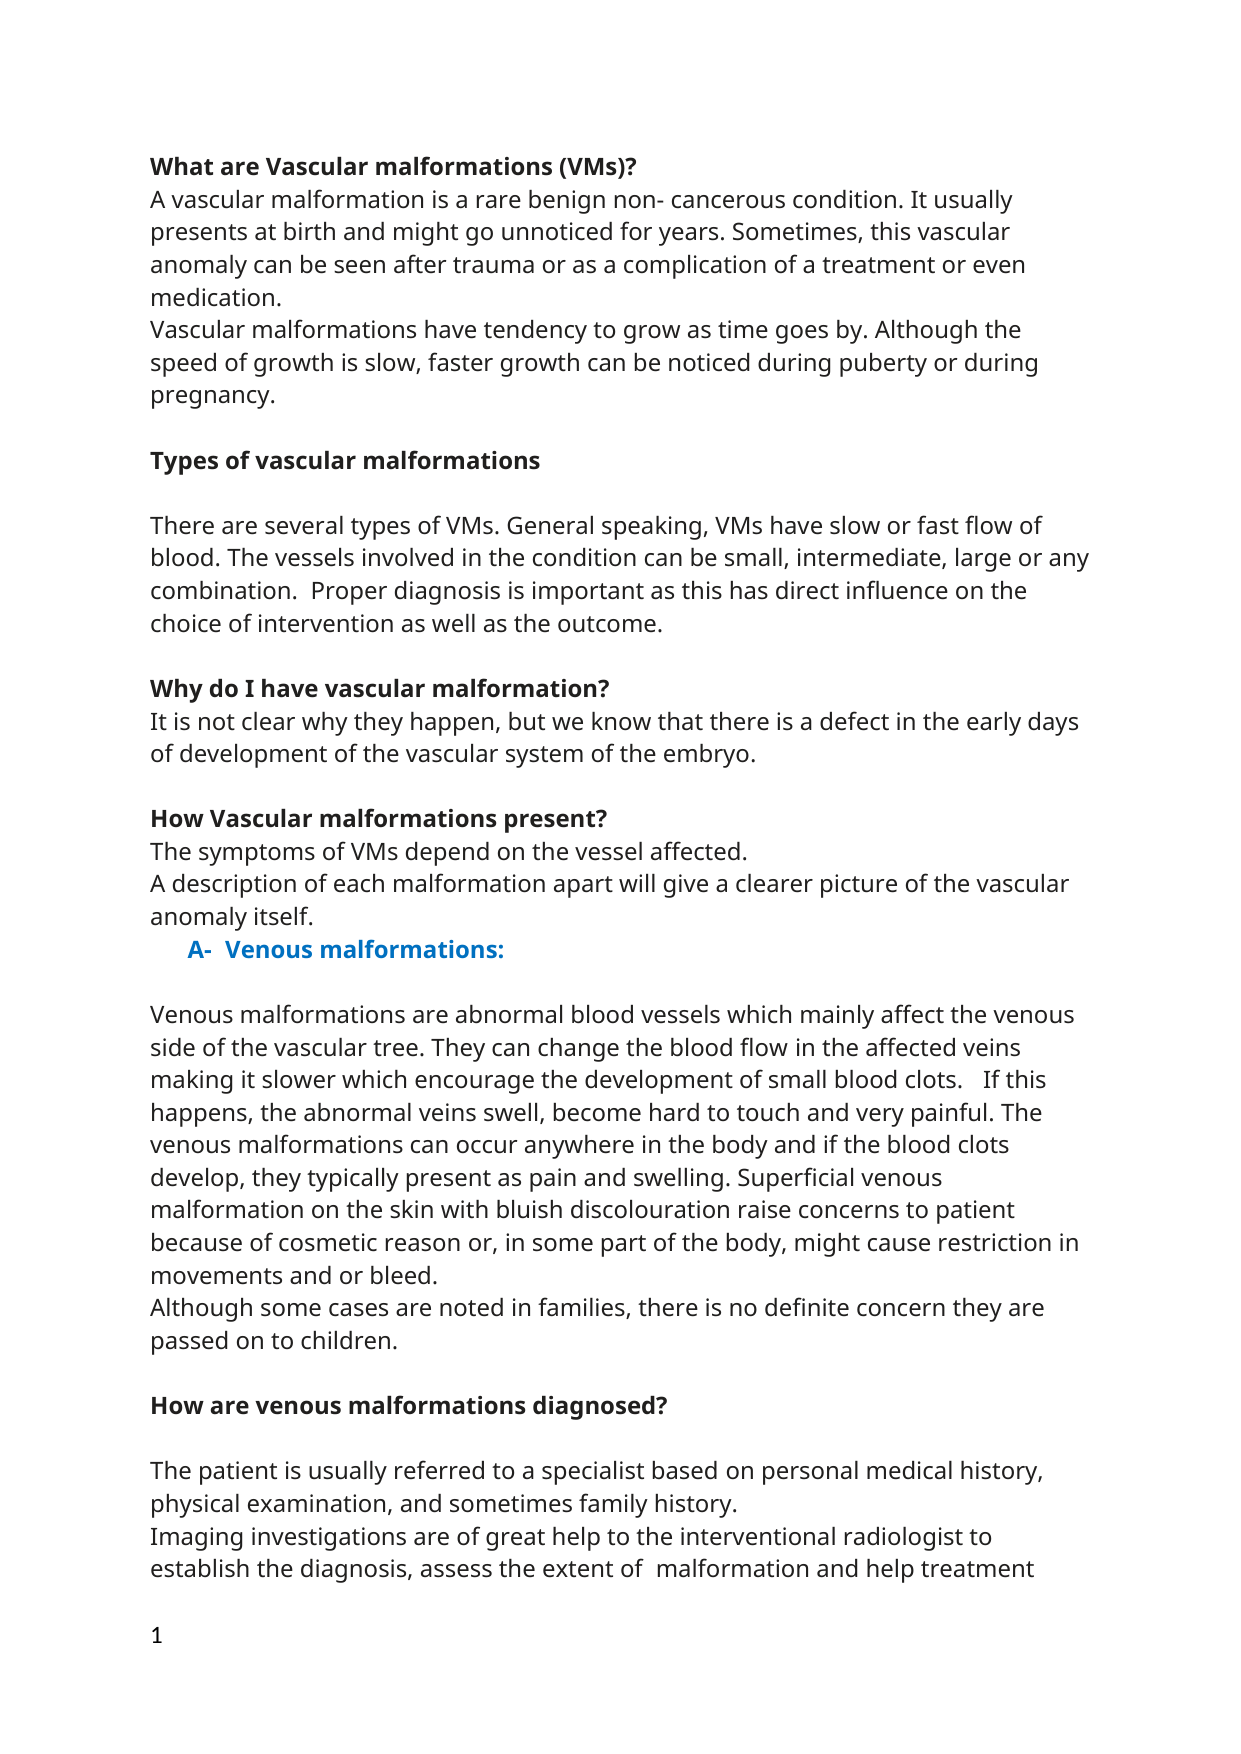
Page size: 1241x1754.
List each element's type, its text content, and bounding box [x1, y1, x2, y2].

text A vascular malformation is a rare benign non- cancerous condition. It usually presents at birth and might go unnoticed for years. Sometimes, this vascular anomaly can be seen after trauma or as a complication of a treatment or even medication. [150, 183, 1090, 313]
text The patient is usually referred to a specialist based on personal medical history, physical examination, and sometimes family history. [150, 1422, 1090, 1519]
text Venous malformations are abnormal blood vessels which mainly affect the venous side of the vascular tree. They can change the blood flow in the affected veins making it slower which encourage the development of small blood clots. If this happens, the abnormal veins swell, become hard to touch and very painful. The venous malformations can occur anywhere in the body and if the blood clots develop, they typically present as pain and swelling. Superficial venous malformation on the skin with bluish discolouration raise concerns to patient because of cosmetic reason or, in some part of the body, might cause restriction in movements and or bleed. [150, 998, 1090, 1291]
text The symptoms of VMs depend on the vessel affected. [150, 835, 1090, 867]
list Venous malformations: [187, 932, 1090, 965]
text Types of vascular malformations [150, 443, 1090, 476]
text There are several types of VMs. General speaking, VMs have slow or fast flow of blood. The vessels involved in the condition can be small, intermediate, large or any combination. Proper diagnosis is important as this has direct influence on the choice of intervention as well as the outcome. [150, 509, 1090, 639]
text Vascular malformations have tendency to grow as time goes by. Although the speed of growth is slow, faster growth can be noticed during puberty or during pregnancy. [150, 313, 1090, 411]
text A description of each malformation apart will give a clearer picture of the vascular anomaly itself. [150, 867, 1090, 932]
text It is not clear why they happen, but we know that there is a defect in the early days of development of the vascular system of the embryo. [150, 704, 1090, 769]
text Although some cases are noted in families, there is no definite concern they are passed on to children. [150, 1291, 1090, 1356]
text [150, 1519, 1090, 1584]
text How Vascular malformations present? [150, 802, 1090, 835]
text How are venous malformations diagnosed? [150, 1389, 1090, 1422]
text What are Vascular malformations (VMs)? [150, 150, 1090, 183]
text Why do I have vascular malformation? [150, 672, 1090, 704]
